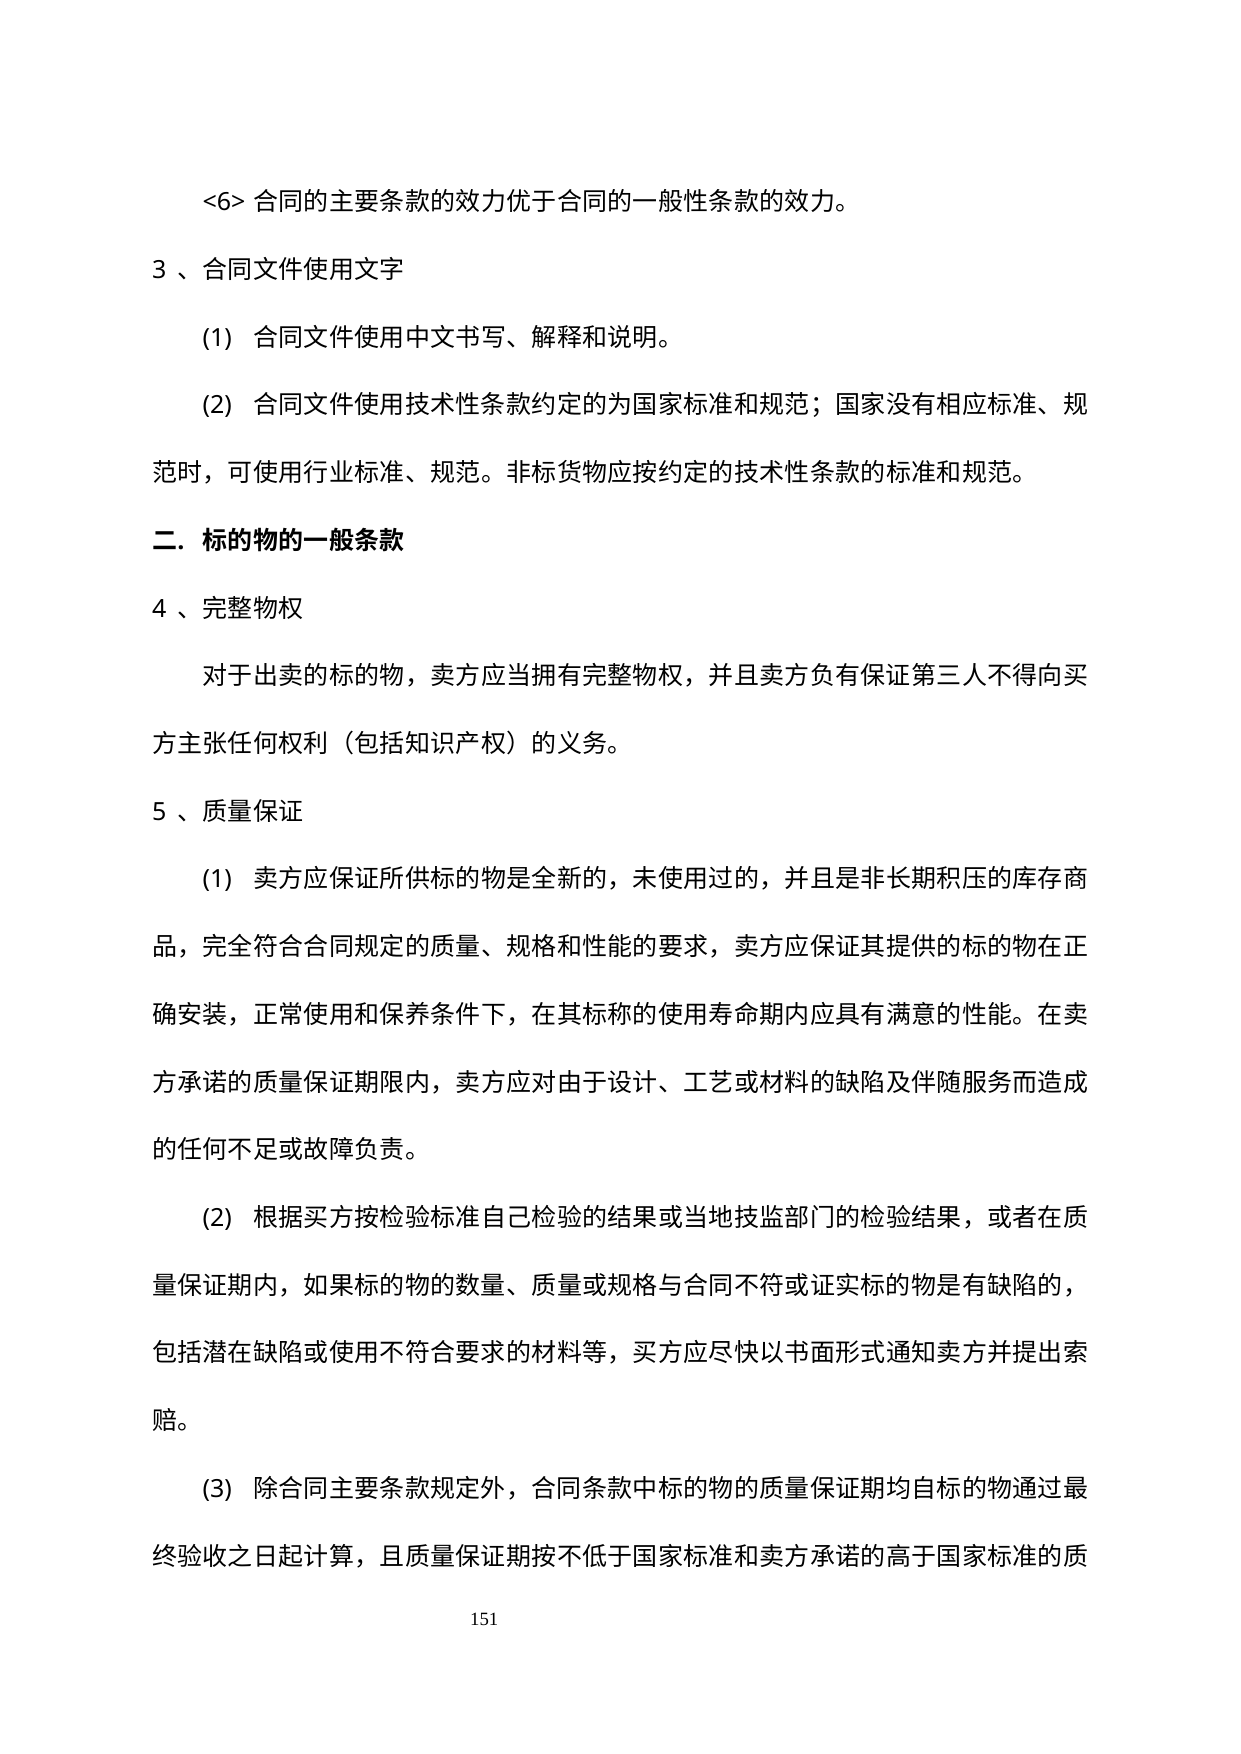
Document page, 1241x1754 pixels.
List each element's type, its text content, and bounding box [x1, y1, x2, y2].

text 4、完整物权 [152, 572, 1088, 640]
text 3、合同文件使用文字 [152, 234, 1088, 301]
text <6>合同的主要条款的效力优于合同的一般性条款的效力。 [152, 166, 1088, 234]
text (2)根据买方按检验标准自己检验的结果或当地技监部门的检验结果，或者在质量保证期内，如果标的物的数量、质量或规格与合同不符或证实标的物是有缺陷的，包括潜在缺陷或使用不符合要求的材料等，买方应尽快以书面形式通知卖方并提出索赔。 [152, 1182, 1088, 1452]
text (1)合同文件使用中文书写、解释和说明。 [152, 301, 1088, 369]
text 5、质量保证 [152, 775, 1088, 843]
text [152, 1452, 1088, 1588]
text 对于出卖的标的物，卖方应当拥有完整物权，并且卖方负有保证第三人不得向买方主张任何权利（包括知识产权）的义务。 [152, 640, 1088, 775]
text (2)合同文件使用技术性条款约定的为国家标准和规范；国家没有相应标准、规范时，可使用行业标准、规范。非标货物应按约定的技术性条款的标准和规范。 [152, 369, 1088, 504]
text 二.标的物的一般条款 [152, 504, 1088, 572]
text (1)卖方应保证所供标的物是全新的，未使用过的，并且是非长期积压的库存商品，完全符合合同规定的质量、规格和性能的要求，卖方应保证其提供的标的物在正确安装，正常使用和保养条件下，在其标称的使用寿命期内应具有满意的性能。在卖方承诺的质量保证期限内，卖方应对由于设计、工艺或材料的缺陷及伴随服务而造成的任何不足或故障负责。 [152, 843, 1088, 1182]
